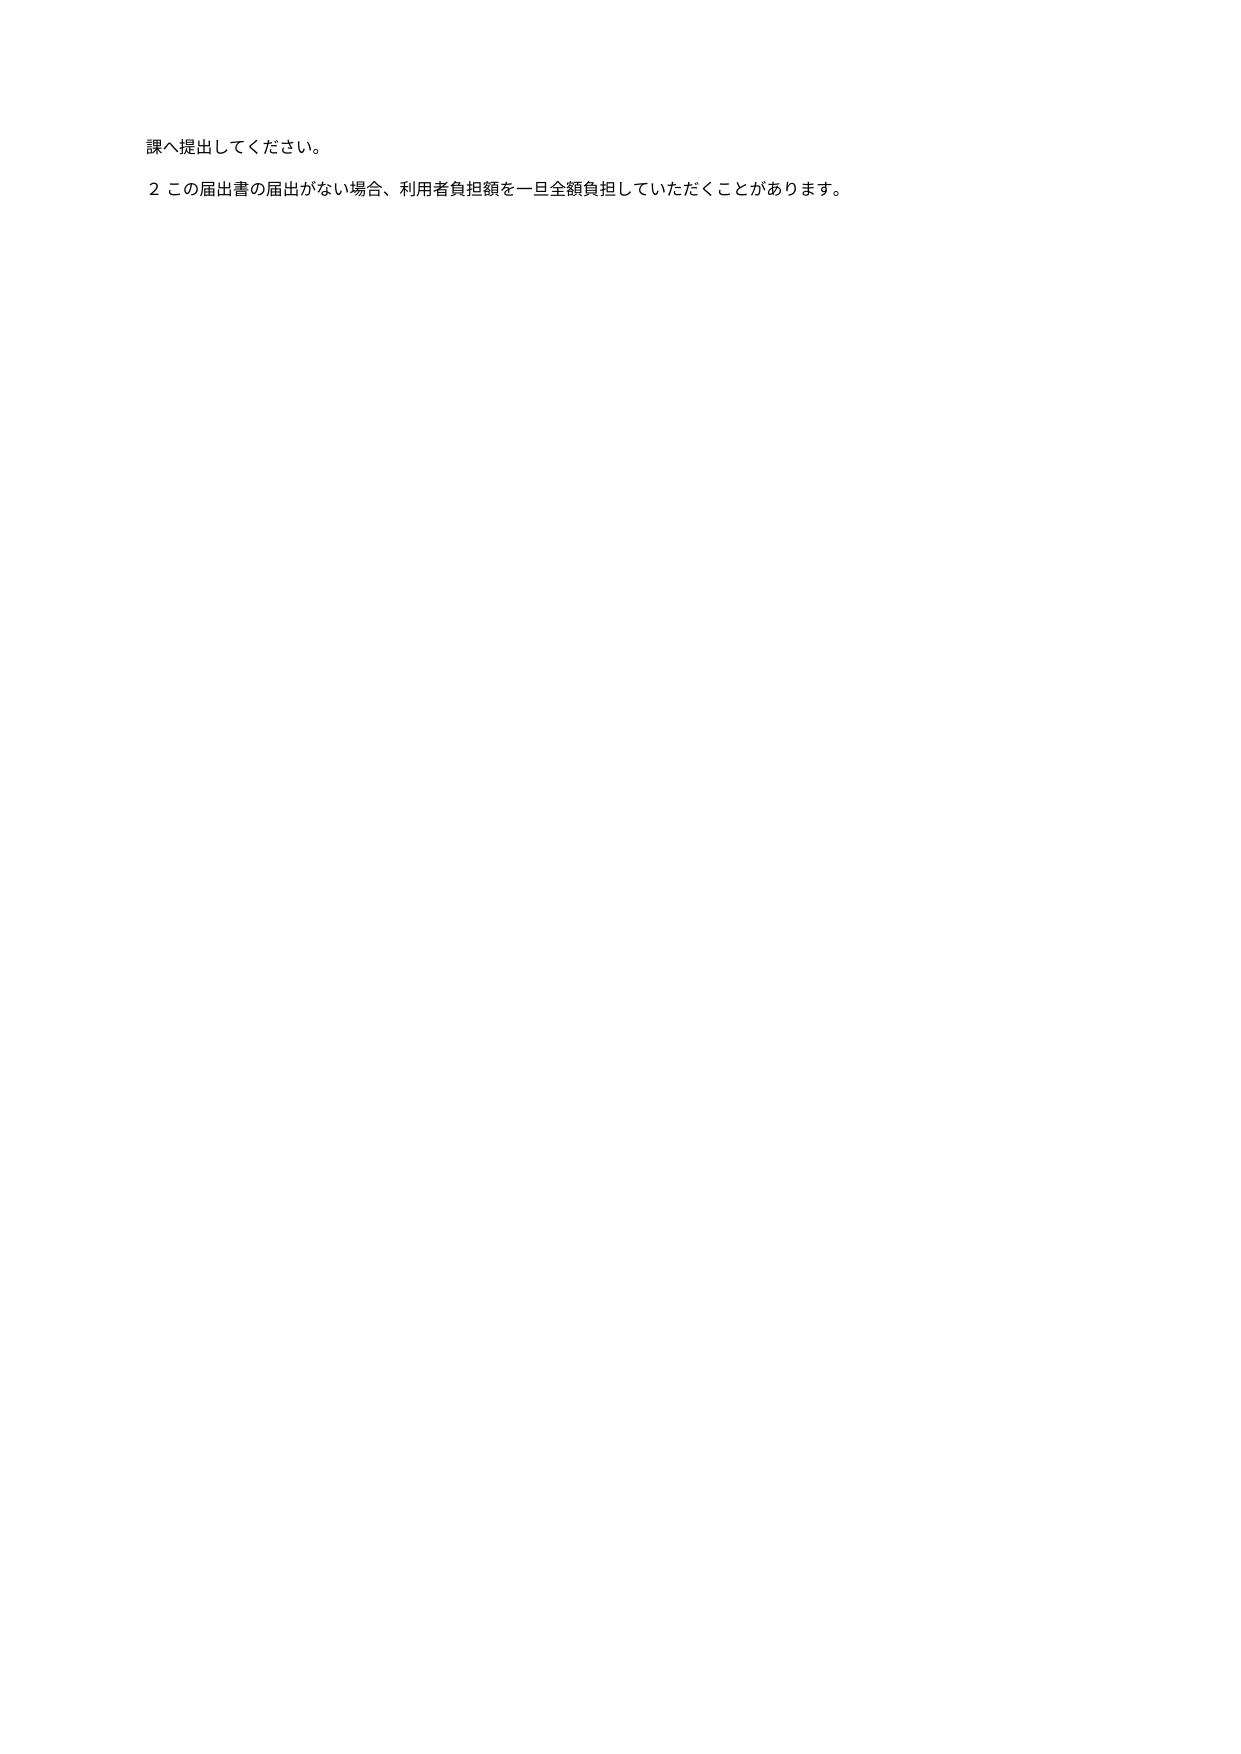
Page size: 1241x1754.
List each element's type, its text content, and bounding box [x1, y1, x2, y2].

text ２ この届出書の届出がない場合、利用者負担額を一旦全額負担していただくことがあります。 [146, 169, 1122, 207]
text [146, 127, 1122, 164]
